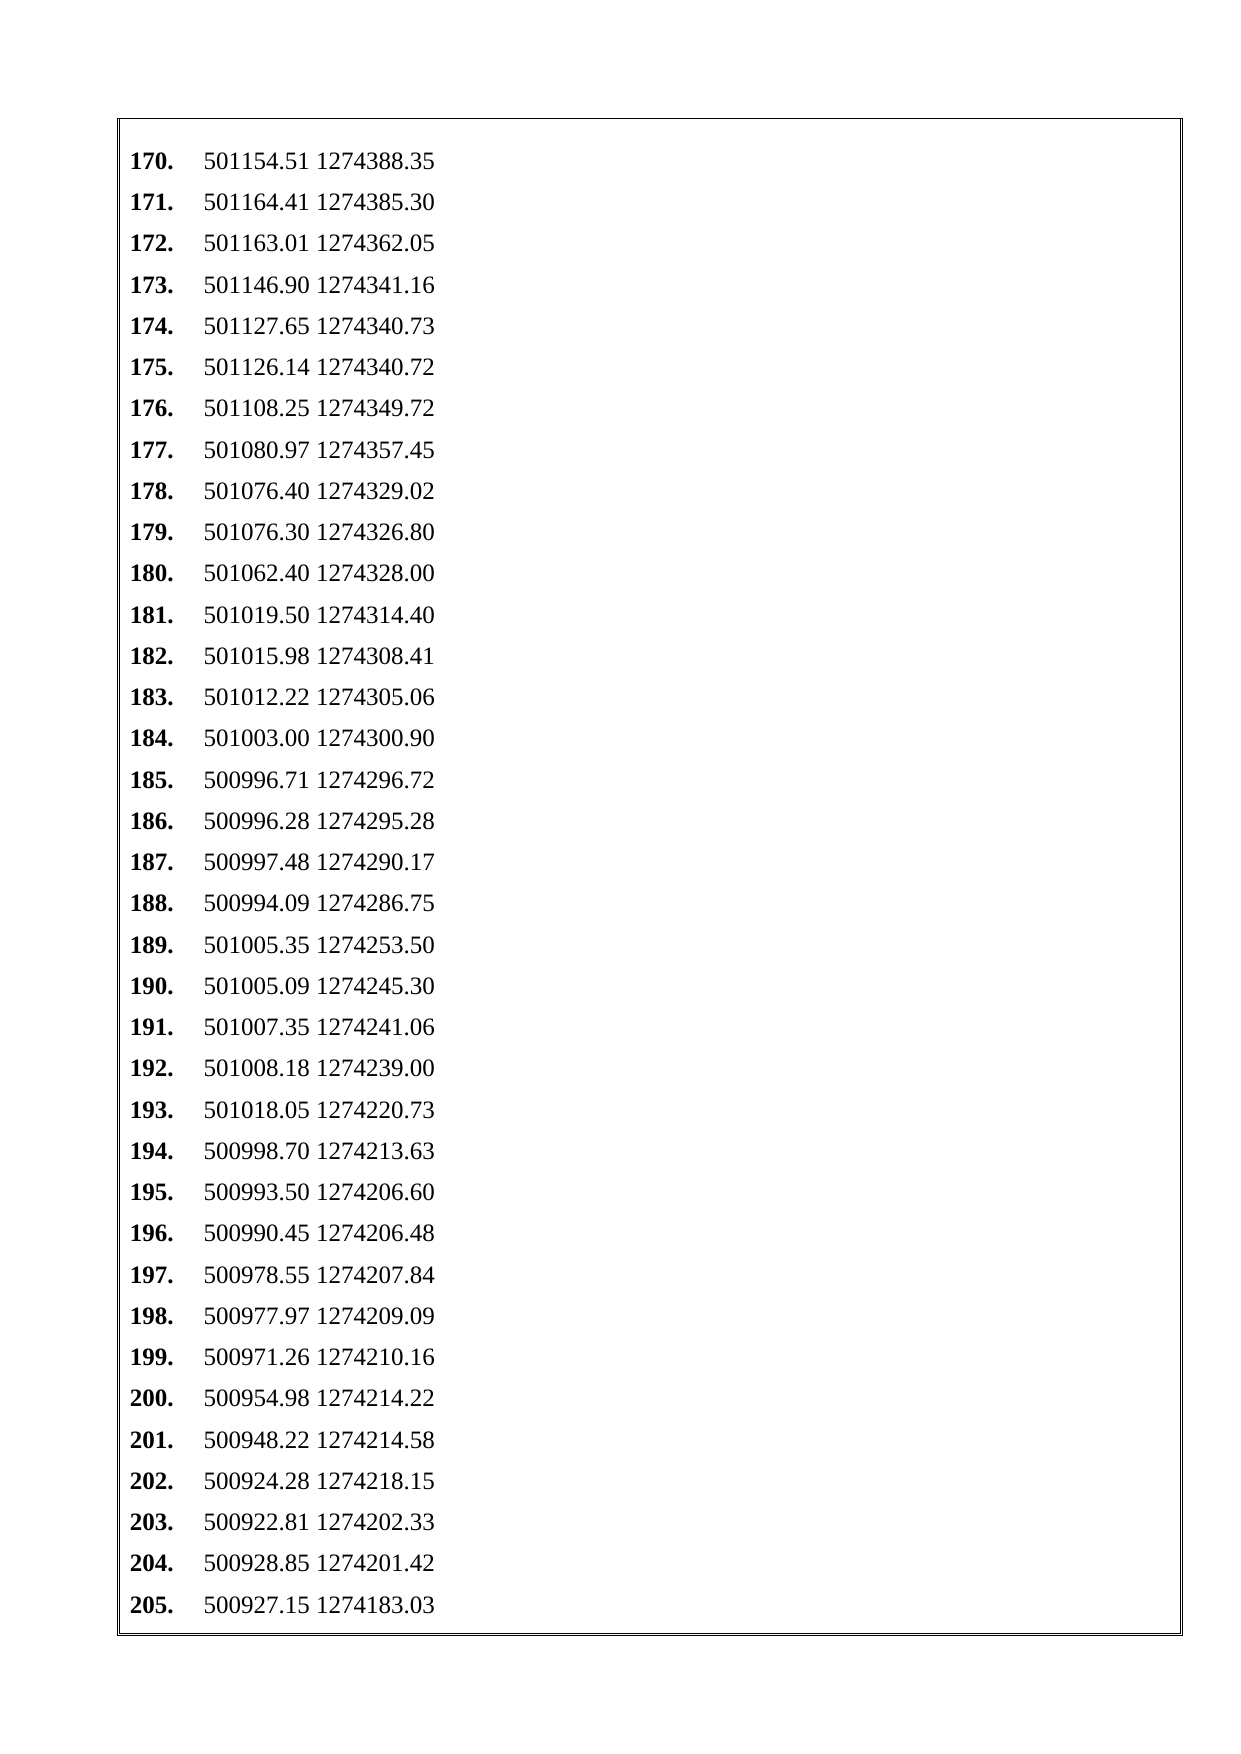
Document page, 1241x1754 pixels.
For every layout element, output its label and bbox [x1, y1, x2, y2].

table_cell [120, 119, 1180, 1633]
